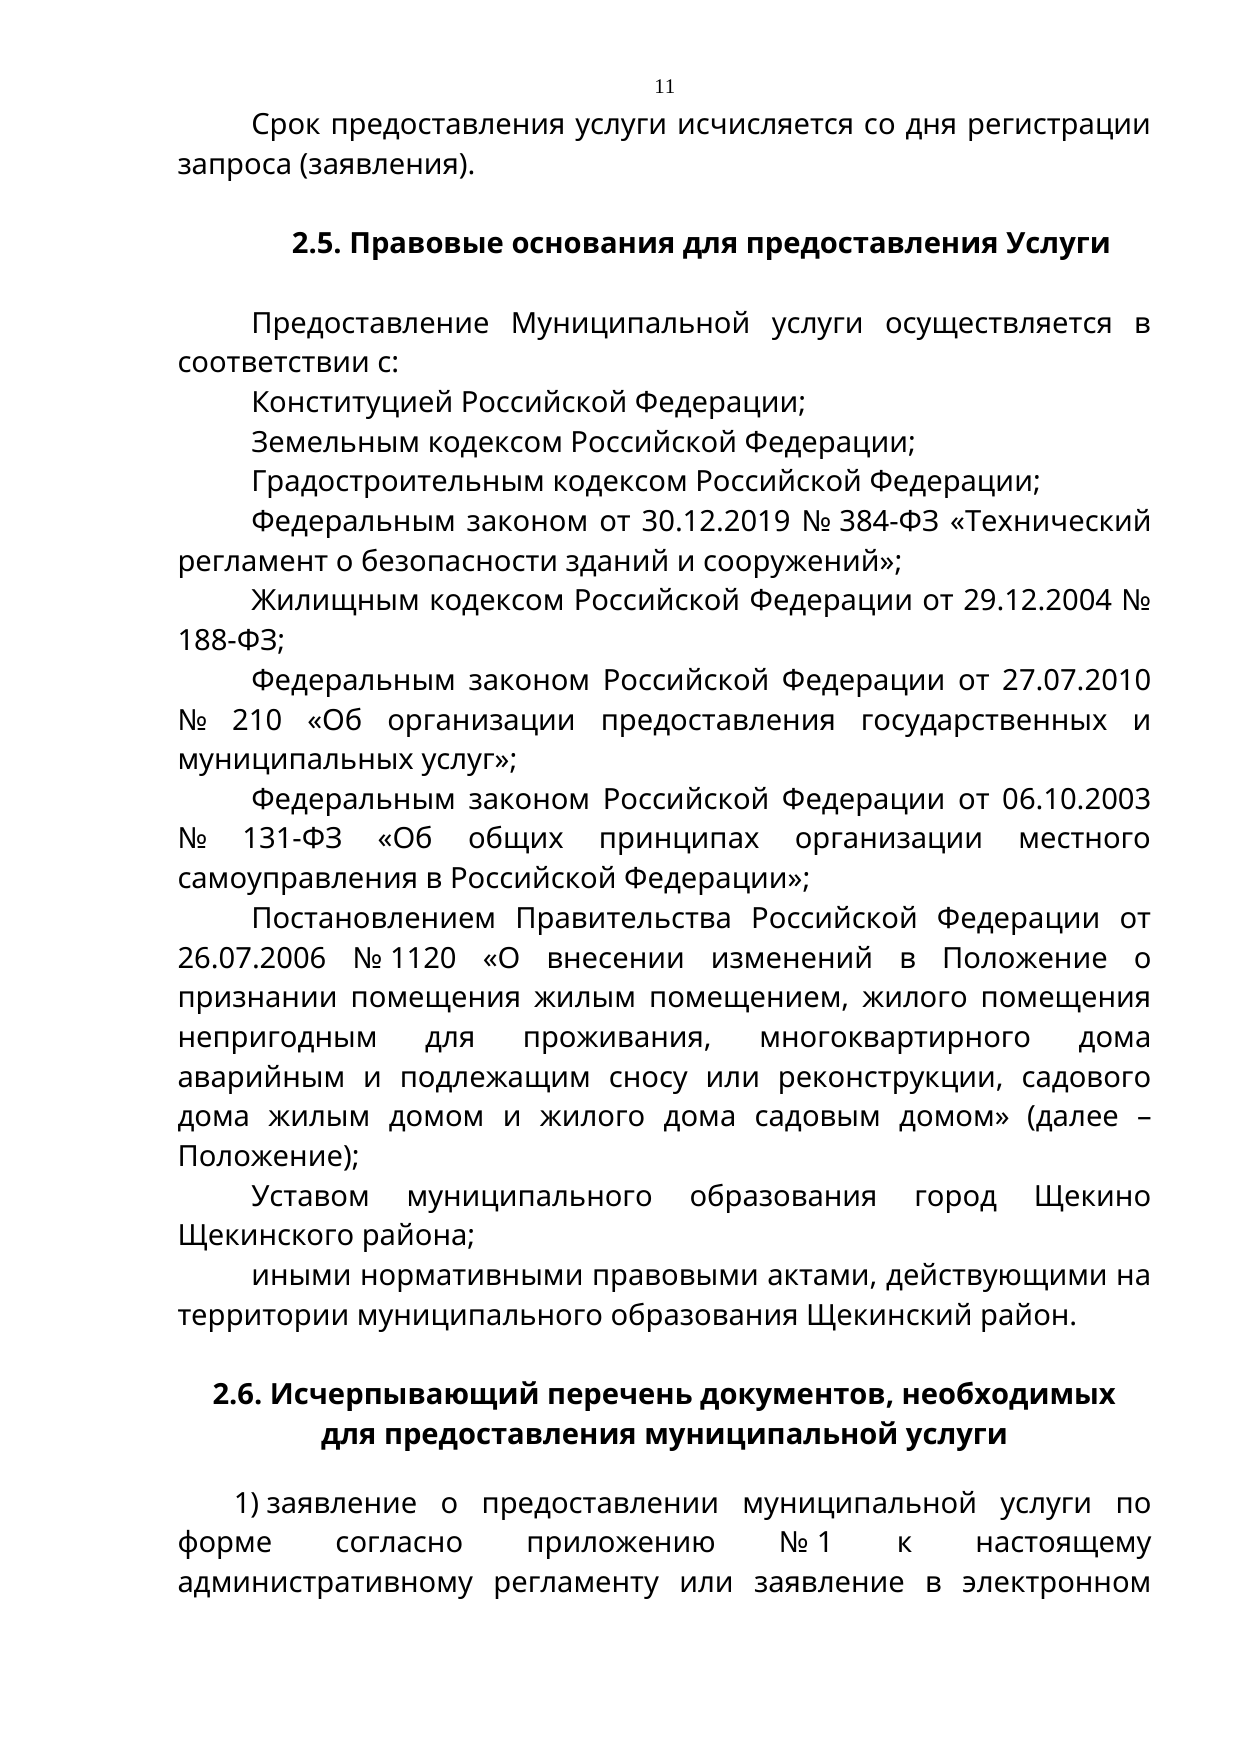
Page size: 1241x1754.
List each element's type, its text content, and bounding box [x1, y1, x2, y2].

text Предоставление Муниципальной услуги осуществляется в соответствии с: [177, 302, 1152, 381]
text 2.5. Правовые основания для предоставления Услуги [177, 222, 1152, 262]
text Жилищным кодексом Российской Федерации от 29.12.2004 № 188-ФЗ; [177, 580, 1152, 659]
text для предоставления муниципальной услуги [177, 1413, 1152, 1453]
text иными нормативными правовыми актами, действующими на территории муниципального образования Щекинский район. [177, 1254, 1152, 1334]
text Градостроительным кодексом Российской Федерации; [177, 461, 1152, 500]
text Федеральным законом Российской Федерации от 27.07.2010 № 210 «Об организации предоставления государственных и муниципальных услуг»; [177, 659, 1152, 778]
text Постановлением Правительства Российской Федерации от 26.07.2006 № 1120 «О внесении изменений в Положение о признании помещения жилым помещением, жилого помещения непригодным для проживания, многоквартирного дома аварийным и подлежащим сносу или реконструкции, садового дома жилым домом и жилого дома садовым домом» (далее – Положение); [177, 897, 1152, 1175]
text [177, 1482, 1152, 1601]
text Федеральным законом от 30.12.2019 № 384-ФЗ «Технический регламент о безопасности зданий и сооружений»; [177, 500, 1152, 580]
text Конституцией Российской Федерации; [177, 381, 1152, 421]
text Уставом муниципального образования город Щекино Щекинского района; [177, 1175, 1152, 1254]
text 2.6. Исчерпывающий перечень документов, необходимых [177, 1373, 1152, 1413]
text Срок предоставления услуги исчисляется со дня регистрации запроса (заявления). [177, 103, 1152, 183]
text Земельным кодексом Российской Федерации; [177, 421, 1152, 461]
text Федеральным законом Российской Федерации от 06.10.2003 № 131-ФЗ «Об общих принципах организации местного самоуправления в Российской Федерации»; [177, 778, 1152, 897]
